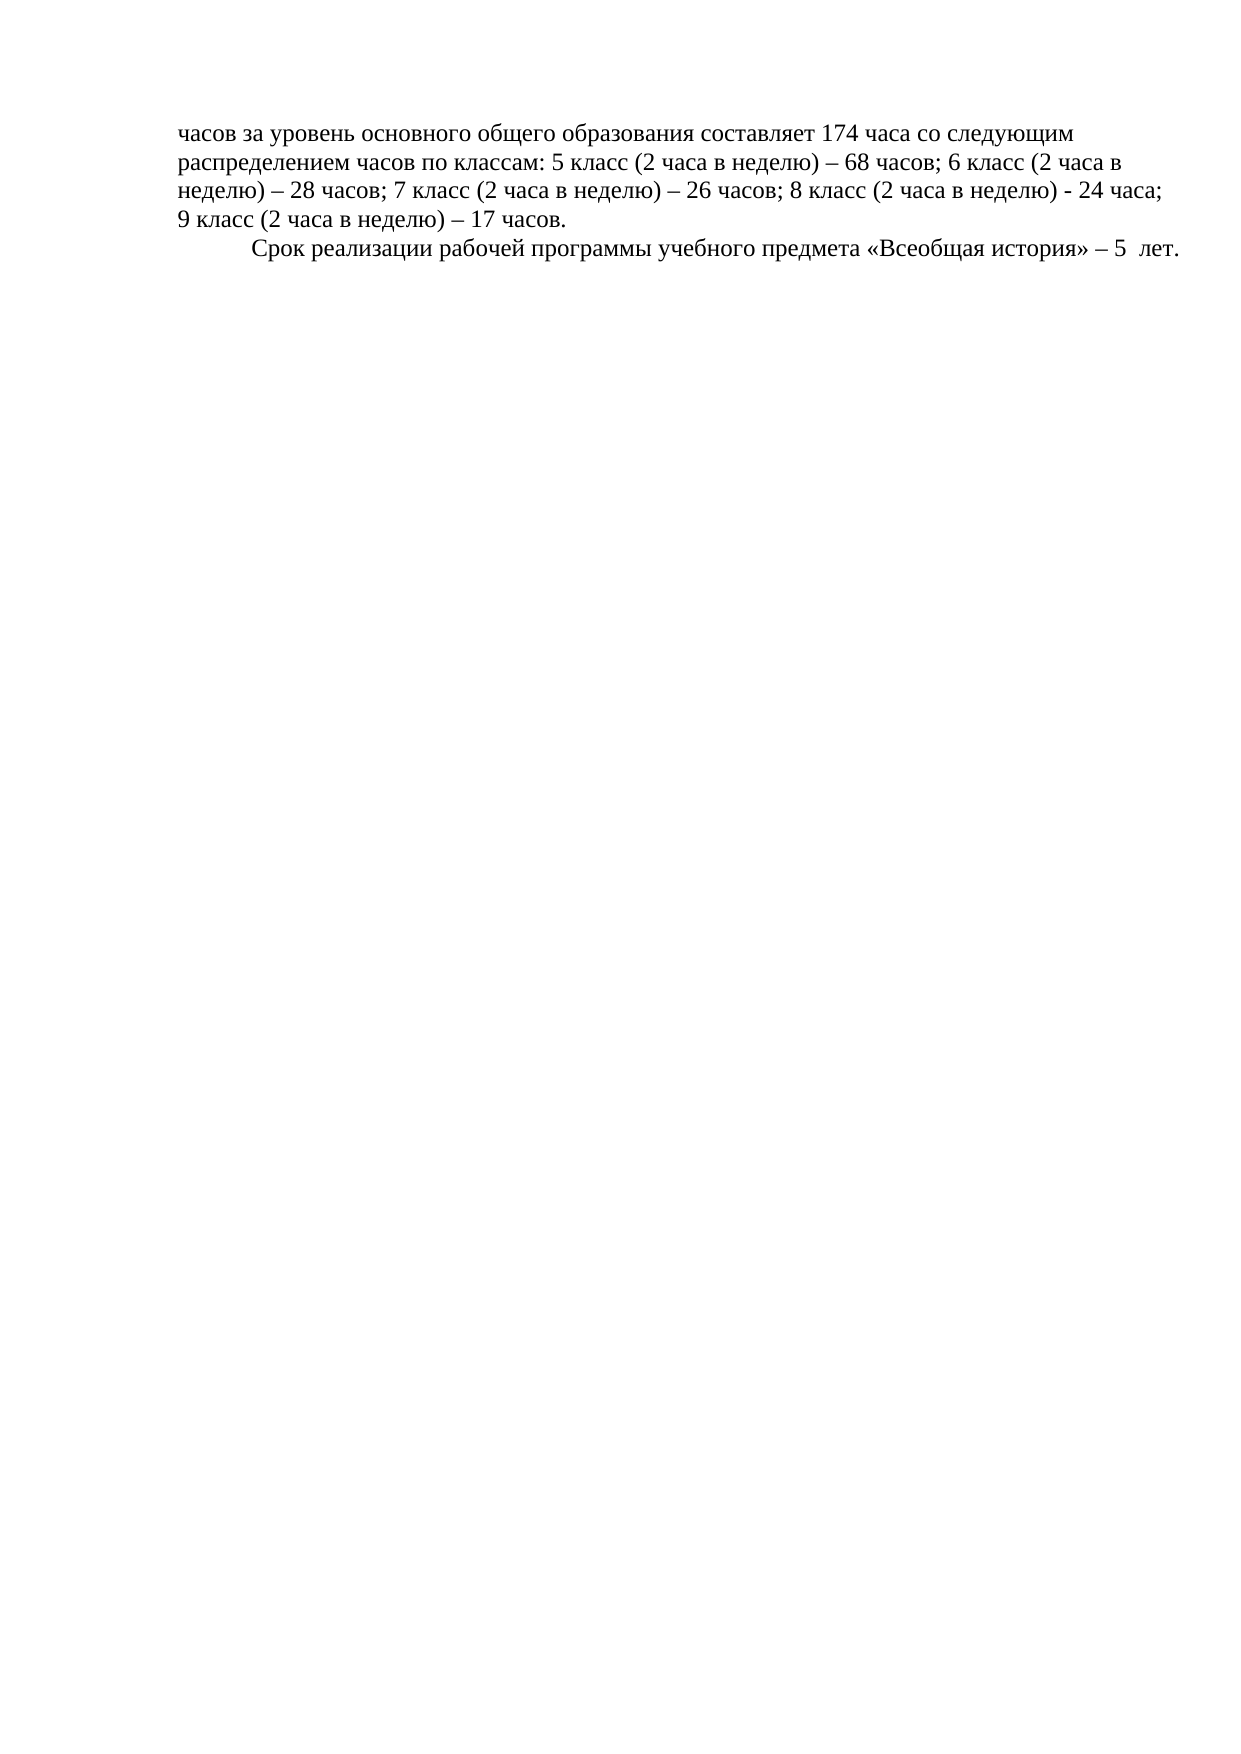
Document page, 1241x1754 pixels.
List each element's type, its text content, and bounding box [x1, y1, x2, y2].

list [177, 118, 1181, 233]
list Срок реализации рабочей программы учебного предмета «Всеобщая история» – 5 лет. [177, 233, 1181, 262]
